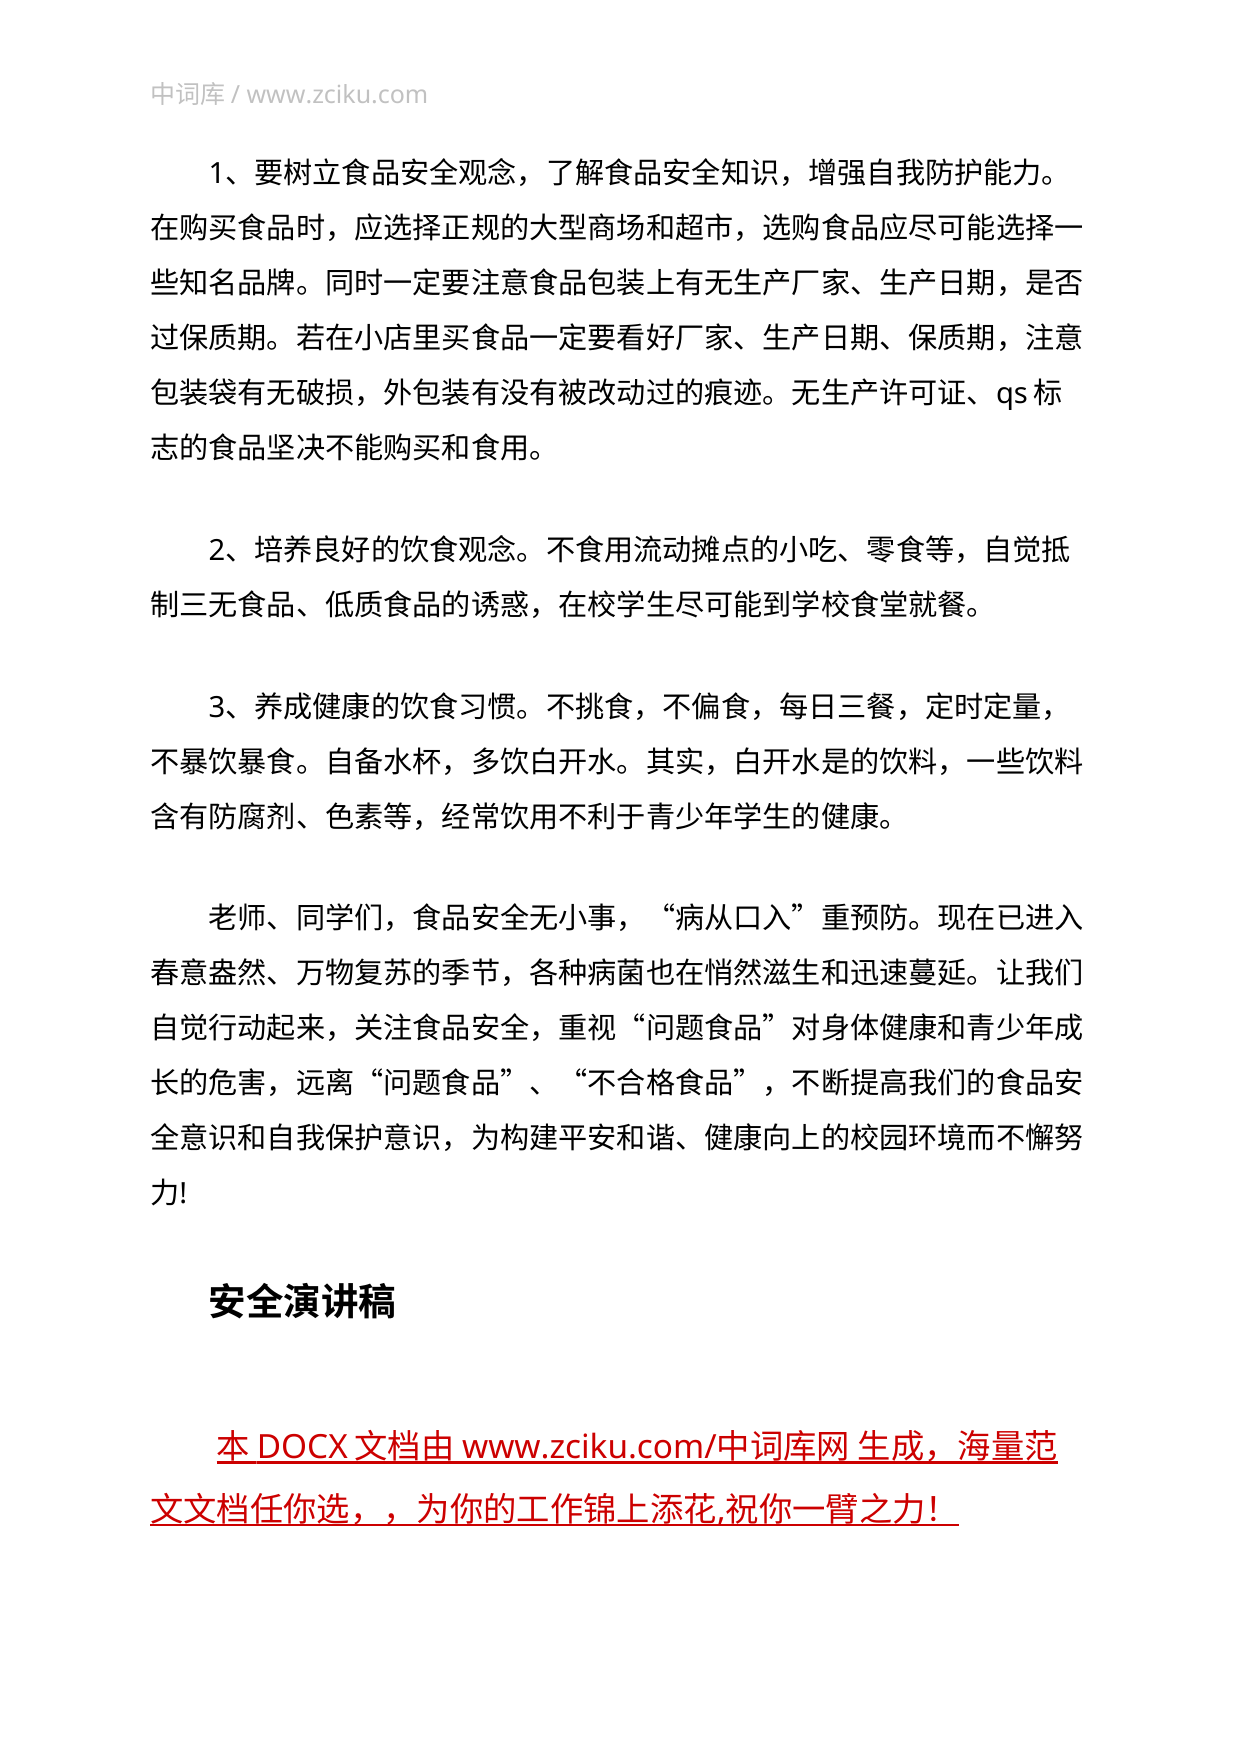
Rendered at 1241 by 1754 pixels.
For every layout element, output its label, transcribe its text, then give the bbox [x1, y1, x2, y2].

text 安全演讲稿 [150, 1271, 1090, 1326]
text 老师、同学们，食品安全无小事，“病从口入”重预防。现在已进入春意盎然、万物复苏的季节，各种病菌也在悄然滋生和迅速蔓延。让我们自觉行动起来，关注食品安全，重视“问题食品”对身体健康和青少年成长的危害，远离“问题食品”、“不合格食品”，不断提高我们的食品安全意识和自我保护意识，为构建平安和谐、健康向上的校园环境而不懈努力! [150, 895, 1090, 1212]
text 2、培养良好的饮食观念。不食用流动摊点的小吃、零食等，自觉抵制三无食品、低质食品的诱惑，在校学生尽可能到学校食堂就餐。 [150, 526, 1090, 624]
text 本DOCX文档由 www.zciku.com/中词库网 生成，海量范文文档任你选，，为你的工作锦上添花,祝你一臂之力！ [150, 1420, 1090, 1531]
text 1、要树立食品安全观念，了解食品安全知识，增强自我防护能力。在购买食品时，应选择正规的大型商场和超市，选购食品应尽可能选择一些知名品牌。同时一定要注意食品包装上有无生产厂家、生产日期，是否过保质期。若在小店里买食品一定要看好厂家、生产日期、保质期，注意包装袋有无破损，外包装有没有被改动过的痕迹。无生产许可证、qs标志的食品坚决不能购买和食用。 [150, 150, 1090, 467]
text 3、养成健康的饮食习惯。不挑食，不偏食，每日三餐，定时定量，不暴饮暴食。自备水杯，多饮白开水。其实，白开水是的饮料，一些饮料含有防腐剂、色素等，经常饮用不利于青少年学生的健康。 [150, 683, 1090, 835]
